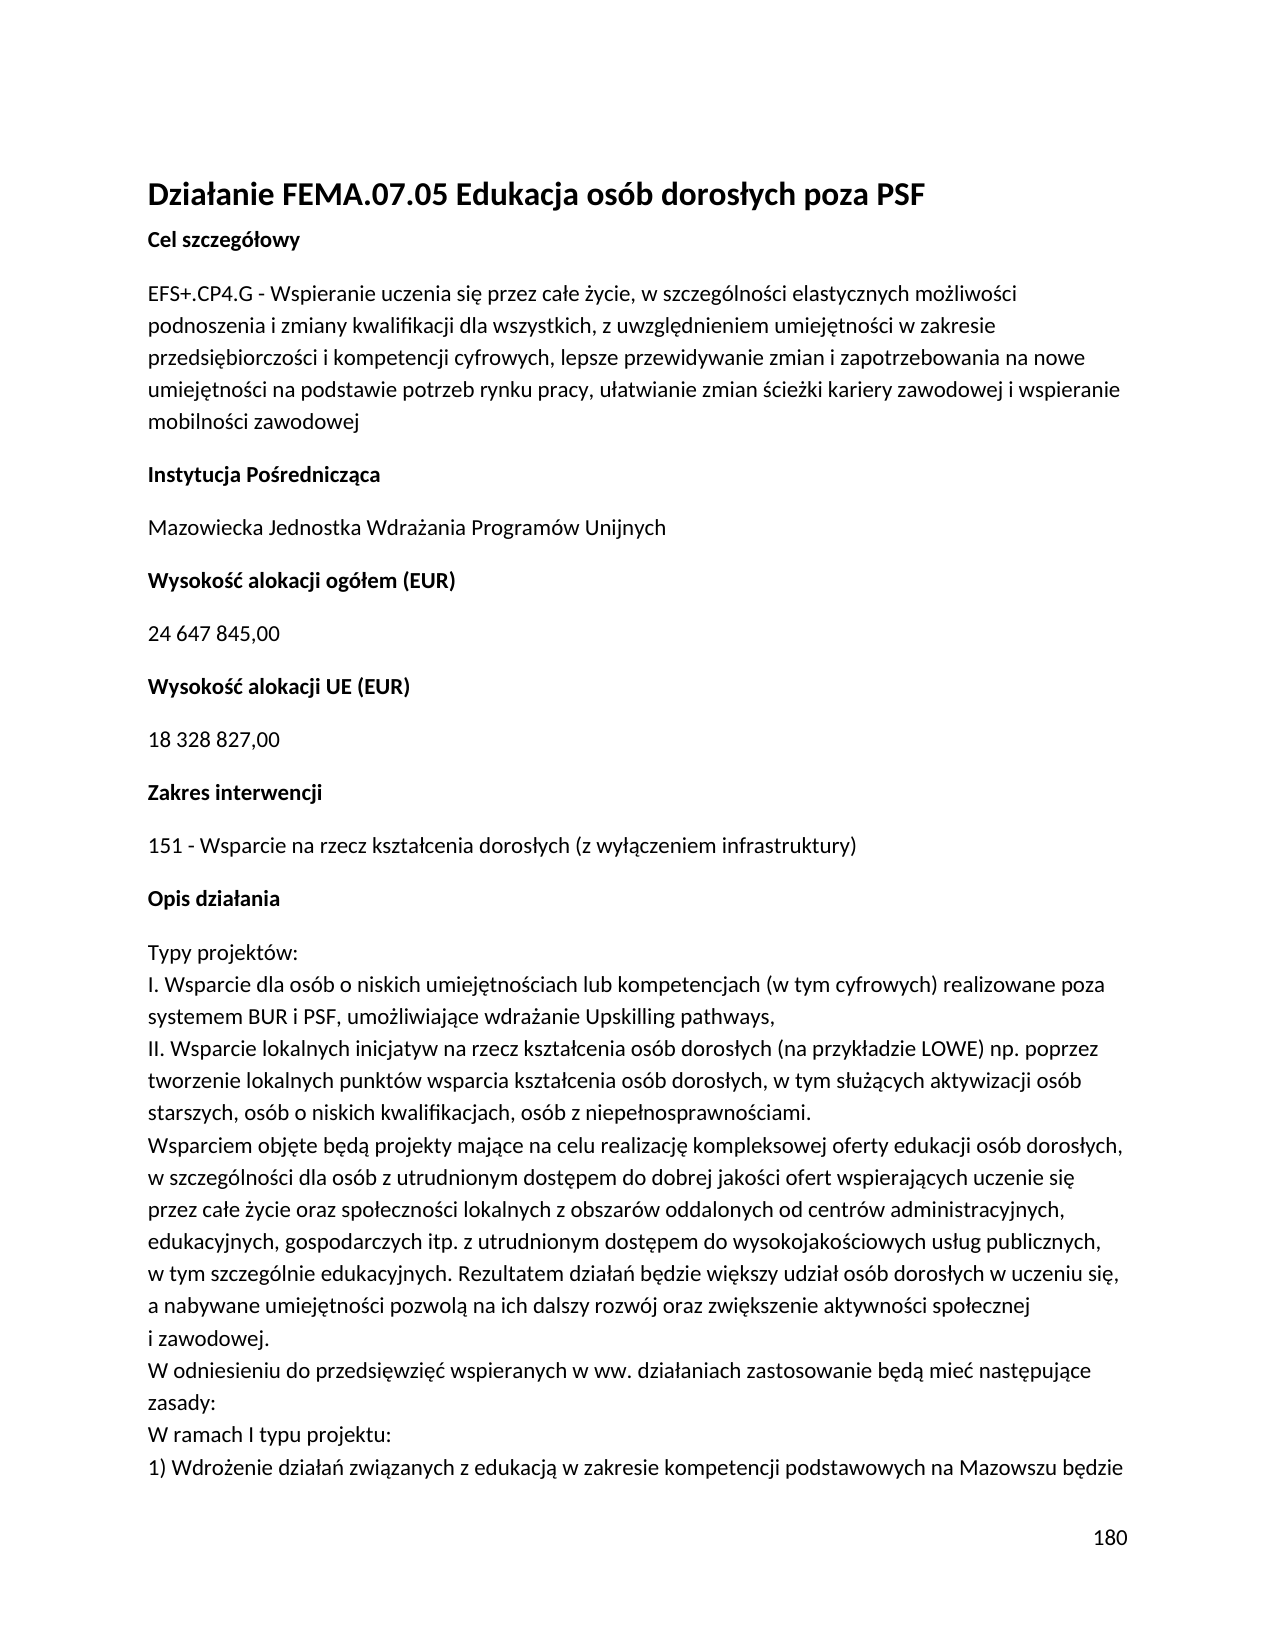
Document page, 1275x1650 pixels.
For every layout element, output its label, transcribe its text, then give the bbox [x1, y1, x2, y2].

text Mazowiecka Jednostka Wdrażania Programów Unijnych [148, 513, 1127, 541]
text 151 - Wsparcie na rzecz kształcenia dorosłych (z wyłączeniem infrastruktury) [148, 832, 1127, 859]
text Wysokość alokacji UE (EUR) [148, 672, 1127, 701]
text Cel szczegółowy [148, 226, 1127, 254]
text Instytucja Pośrednicząca [148, 460, 1127, 488]
text EFS+.CP4.G - Wspieranie uczenia się przez całe życie, w szczególności elastycznych możliwości podnoszenia i zmiany kwalifikacji dla wszystkich, z uwzględnieniem umiejętności w zakresie przedsiębiorczości i kompetencji cyfrowych, lepsze przewidywanie zmian i zapotrzebowania na nowe umiejętności na podstawie potrzeb rynku pracy, ułatwianie zmian ścieżki kariery zawodowej i wspieranie mobilności zawodowej [148, 279, 1127, 435]
text Wysokość alokacji ogółem (EUR) [148, 566, 1127, 594]
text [148, 938, 1127, 1481]
text 18 328 827,00 [148, 726, 1127, 753]
text Zakres interwencji [148, 778, 1127, 807]
subtitle Działanie FEMA.07.05 Edukacja osób dorosłych poza PSF [148, 173, 1127, 213]
text Opis działania [148, 884, 1127, 913]
text 24 647 845,00 [148, 619, 1127, 647]
